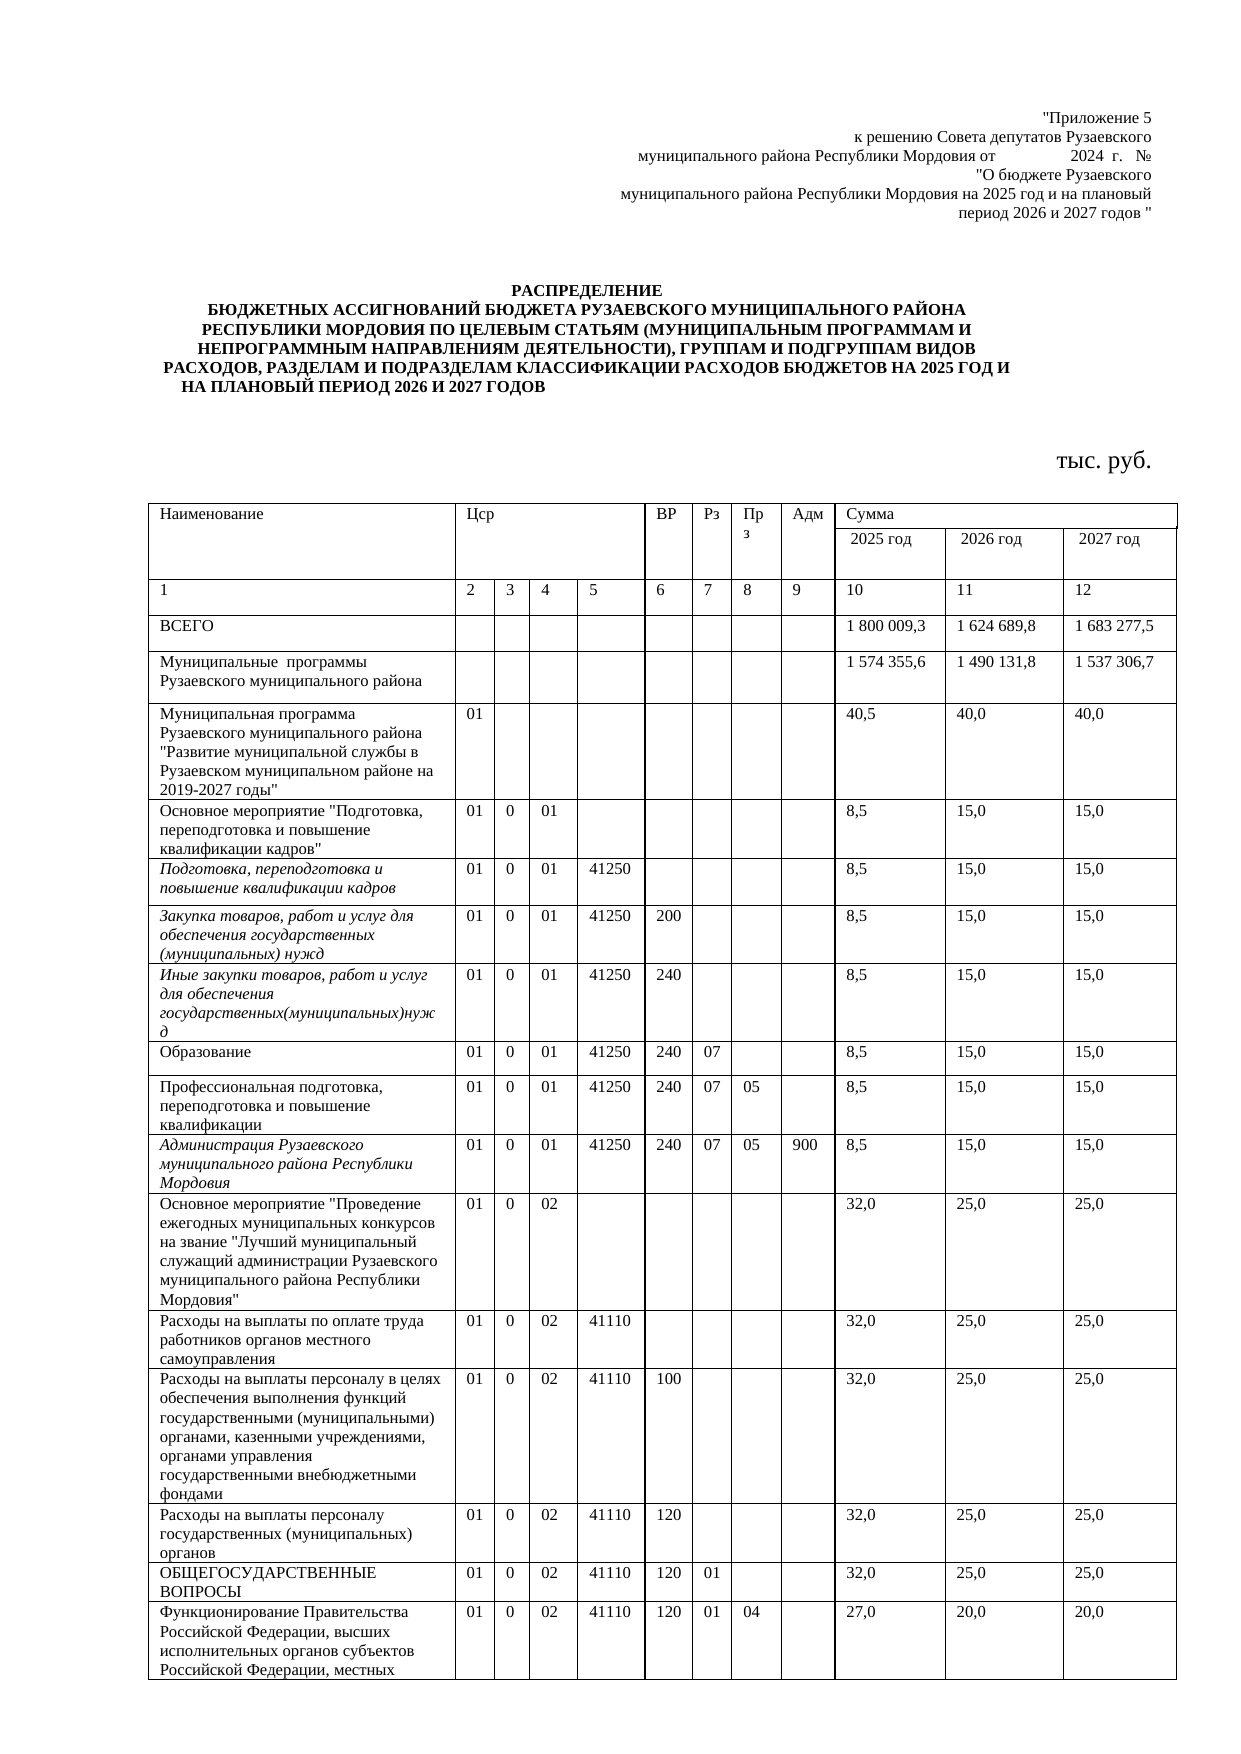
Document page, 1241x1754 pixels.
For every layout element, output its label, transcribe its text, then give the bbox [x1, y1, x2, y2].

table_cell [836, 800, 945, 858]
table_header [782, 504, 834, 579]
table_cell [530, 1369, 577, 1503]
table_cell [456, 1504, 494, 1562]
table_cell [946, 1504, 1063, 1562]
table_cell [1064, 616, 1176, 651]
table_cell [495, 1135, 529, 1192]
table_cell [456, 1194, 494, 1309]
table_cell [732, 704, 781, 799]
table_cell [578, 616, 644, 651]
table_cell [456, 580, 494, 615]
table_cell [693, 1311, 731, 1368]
text к решению Совета депутатов Рузаевского [148, 127, 1152, 146]
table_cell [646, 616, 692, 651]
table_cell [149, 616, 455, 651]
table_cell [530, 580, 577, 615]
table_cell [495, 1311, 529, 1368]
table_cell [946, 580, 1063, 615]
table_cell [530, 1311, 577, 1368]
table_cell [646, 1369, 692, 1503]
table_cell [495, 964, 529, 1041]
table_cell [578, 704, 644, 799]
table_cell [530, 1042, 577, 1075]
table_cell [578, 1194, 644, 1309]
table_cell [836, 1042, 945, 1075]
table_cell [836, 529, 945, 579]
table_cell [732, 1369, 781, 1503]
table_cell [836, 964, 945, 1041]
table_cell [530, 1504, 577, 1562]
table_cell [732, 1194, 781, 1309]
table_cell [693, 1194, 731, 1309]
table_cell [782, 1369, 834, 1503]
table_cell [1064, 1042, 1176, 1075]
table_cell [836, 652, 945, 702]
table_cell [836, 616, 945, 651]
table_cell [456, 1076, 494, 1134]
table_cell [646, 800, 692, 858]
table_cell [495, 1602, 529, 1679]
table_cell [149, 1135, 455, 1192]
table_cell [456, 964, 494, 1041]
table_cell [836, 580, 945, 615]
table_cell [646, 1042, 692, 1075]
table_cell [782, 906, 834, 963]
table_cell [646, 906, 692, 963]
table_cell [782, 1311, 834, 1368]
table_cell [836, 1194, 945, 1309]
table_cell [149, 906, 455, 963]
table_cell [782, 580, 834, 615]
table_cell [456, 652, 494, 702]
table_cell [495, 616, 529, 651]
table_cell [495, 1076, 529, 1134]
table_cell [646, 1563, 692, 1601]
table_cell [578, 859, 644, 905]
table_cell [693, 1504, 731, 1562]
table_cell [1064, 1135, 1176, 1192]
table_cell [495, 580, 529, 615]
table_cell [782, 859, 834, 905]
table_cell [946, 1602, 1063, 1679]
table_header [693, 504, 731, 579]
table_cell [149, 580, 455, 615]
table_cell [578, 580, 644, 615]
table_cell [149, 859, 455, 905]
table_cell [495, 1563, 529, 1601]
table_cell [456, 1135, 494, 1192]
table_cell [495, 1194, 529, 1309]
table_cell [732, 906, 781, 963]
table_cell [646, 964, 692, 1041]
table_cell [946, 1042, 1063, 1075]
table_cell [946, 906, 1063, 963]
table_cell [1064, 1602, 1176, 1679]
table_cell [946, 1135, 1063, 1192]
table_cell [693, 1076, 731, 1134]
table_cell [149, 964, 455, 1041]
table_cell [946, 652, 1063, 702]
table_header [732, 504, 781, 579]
text муниципального района Республики Мордовия от 2024 г. № [148, 146, 1152, 165]
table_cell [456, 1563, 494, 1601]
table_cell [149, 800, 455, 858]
text период 2026 и 2027 годов " [148, 203, 1152, 222]
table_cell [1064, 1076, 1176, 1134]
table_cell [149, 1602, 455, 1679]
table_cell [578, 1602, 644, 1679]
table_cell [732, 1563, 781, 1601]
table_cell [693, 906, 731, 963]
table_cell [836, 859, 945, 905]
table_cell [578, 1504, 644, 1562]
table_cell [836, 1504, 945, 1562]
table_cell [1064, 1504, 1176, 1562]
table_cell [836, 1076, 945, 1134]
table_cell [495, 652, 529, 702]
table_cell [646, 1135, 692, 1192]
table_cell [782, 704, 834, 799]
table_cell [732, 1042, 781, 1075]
text "Приложение 5 [148, 107, 1152, 127]
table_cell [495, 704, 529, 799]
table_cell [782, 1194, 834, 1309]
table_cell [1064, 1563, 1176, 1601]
text муниципального района Республики Мордовия на 2025 год и на плановый [148, 184, 1152, 203]
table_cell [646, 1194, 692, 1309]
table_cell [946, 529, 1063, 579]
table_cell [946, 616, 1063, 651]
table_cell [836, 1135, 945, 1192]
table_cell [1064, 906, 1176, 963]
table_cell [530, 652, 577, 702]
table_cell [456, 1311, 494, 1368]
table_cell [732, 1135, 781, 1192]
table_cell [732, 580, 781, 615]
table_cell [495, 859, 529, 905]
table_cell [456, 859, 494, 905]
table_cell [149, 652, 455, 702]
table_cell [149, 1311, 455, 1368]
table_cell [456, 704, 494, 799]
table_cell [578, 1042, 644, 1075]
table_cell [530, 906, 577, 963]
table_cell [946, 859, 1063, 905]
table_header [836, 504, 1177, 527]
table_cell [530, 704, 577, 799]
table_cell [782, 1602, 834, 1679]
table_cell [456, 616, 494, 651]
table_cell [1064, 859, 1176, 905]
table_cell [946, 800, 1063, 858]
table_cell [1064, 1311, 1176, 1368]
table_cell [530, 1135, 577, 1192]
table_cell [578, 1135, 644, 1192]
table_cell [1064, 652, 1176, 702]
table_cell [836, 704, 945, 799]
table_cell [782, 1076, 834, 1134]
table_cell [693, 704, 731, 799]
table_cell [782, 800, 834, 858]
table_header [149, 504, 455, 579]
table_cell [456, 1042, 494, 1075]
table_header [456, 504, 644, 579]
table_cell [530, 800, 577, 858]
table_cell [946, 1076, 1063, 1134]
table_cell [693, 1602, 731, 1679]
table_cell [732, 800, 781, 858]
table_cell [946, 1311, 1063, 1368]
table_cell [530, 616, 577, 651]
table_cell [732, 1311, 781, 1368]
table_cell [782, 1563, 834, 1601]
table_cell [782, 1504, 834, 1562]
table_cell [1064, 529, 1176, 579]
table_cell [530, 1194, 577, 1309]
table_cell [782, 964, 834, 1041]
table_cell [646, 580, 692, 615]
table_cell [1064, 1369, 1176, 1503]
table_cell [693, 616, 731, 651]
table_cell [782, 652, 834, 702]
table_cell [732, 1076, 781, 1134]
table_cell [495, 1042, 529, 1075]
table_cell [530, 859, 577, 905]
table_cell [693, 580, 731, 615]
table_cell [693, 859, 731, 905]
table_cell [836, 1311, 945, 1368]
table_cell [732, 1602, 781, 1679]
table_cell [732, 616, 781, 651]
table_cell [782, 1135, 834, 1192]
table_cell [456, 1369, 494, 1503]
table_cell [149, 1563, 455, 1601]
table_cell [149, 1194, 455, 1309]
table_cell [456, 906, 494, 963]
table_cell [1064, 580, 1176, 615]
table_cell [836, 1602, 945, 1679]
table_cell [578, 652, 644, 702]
text "О бюджете Рузаевского [148, 165, 1152, 184]
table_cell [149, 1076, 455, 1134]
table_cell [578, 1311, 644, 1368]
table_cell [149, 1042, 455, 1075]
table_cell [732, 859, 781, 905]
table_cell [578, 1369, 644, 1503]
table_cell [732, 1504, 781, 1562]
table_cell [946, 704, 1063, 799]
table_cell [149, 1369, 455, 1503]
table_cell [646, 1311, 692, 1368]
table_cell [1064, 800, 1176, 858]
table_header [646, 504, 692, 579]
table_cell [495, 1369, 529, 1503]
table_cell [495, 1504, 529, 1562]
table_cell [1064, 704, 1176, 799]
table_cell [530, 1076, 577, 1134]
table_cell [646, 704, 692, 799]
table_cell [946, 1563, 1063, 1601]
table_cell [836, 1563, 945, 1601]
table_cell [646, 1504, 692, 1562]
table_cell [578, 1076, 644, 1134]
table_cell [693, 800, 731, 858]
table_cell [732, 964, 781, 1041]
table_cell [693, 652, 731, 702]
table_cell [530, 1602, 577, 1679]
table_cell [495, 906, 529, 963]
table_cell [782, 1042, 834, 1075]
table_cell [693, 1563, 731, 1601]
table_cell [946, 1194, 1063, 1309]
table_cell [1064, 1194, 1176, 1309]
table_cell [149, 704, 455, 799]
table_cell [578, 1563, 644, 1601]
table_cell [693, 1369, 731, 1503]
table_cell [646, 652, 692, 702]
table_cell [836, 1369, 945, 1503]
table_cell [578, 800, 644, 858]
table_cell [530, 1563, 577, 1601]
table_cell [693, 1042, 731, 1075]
text тыс. руб. [148, 445, 1152, 474]
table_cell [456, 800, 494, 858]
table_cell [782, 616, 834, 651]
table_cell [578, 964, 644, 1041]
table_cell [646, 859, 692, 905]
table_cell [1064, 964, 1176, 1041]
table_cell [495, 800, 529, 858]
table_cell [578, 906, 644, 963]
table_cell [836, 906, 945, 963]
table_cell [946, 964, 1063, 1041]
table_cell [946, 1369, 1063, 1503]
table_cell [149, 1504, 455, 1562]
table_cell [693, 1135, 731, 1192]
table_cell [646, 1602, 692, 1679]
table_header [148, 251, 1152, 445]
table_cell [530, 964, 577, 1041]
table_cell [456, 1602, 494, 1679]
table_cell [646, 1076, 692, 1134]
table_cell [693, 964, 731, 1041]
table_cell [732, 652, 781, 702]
